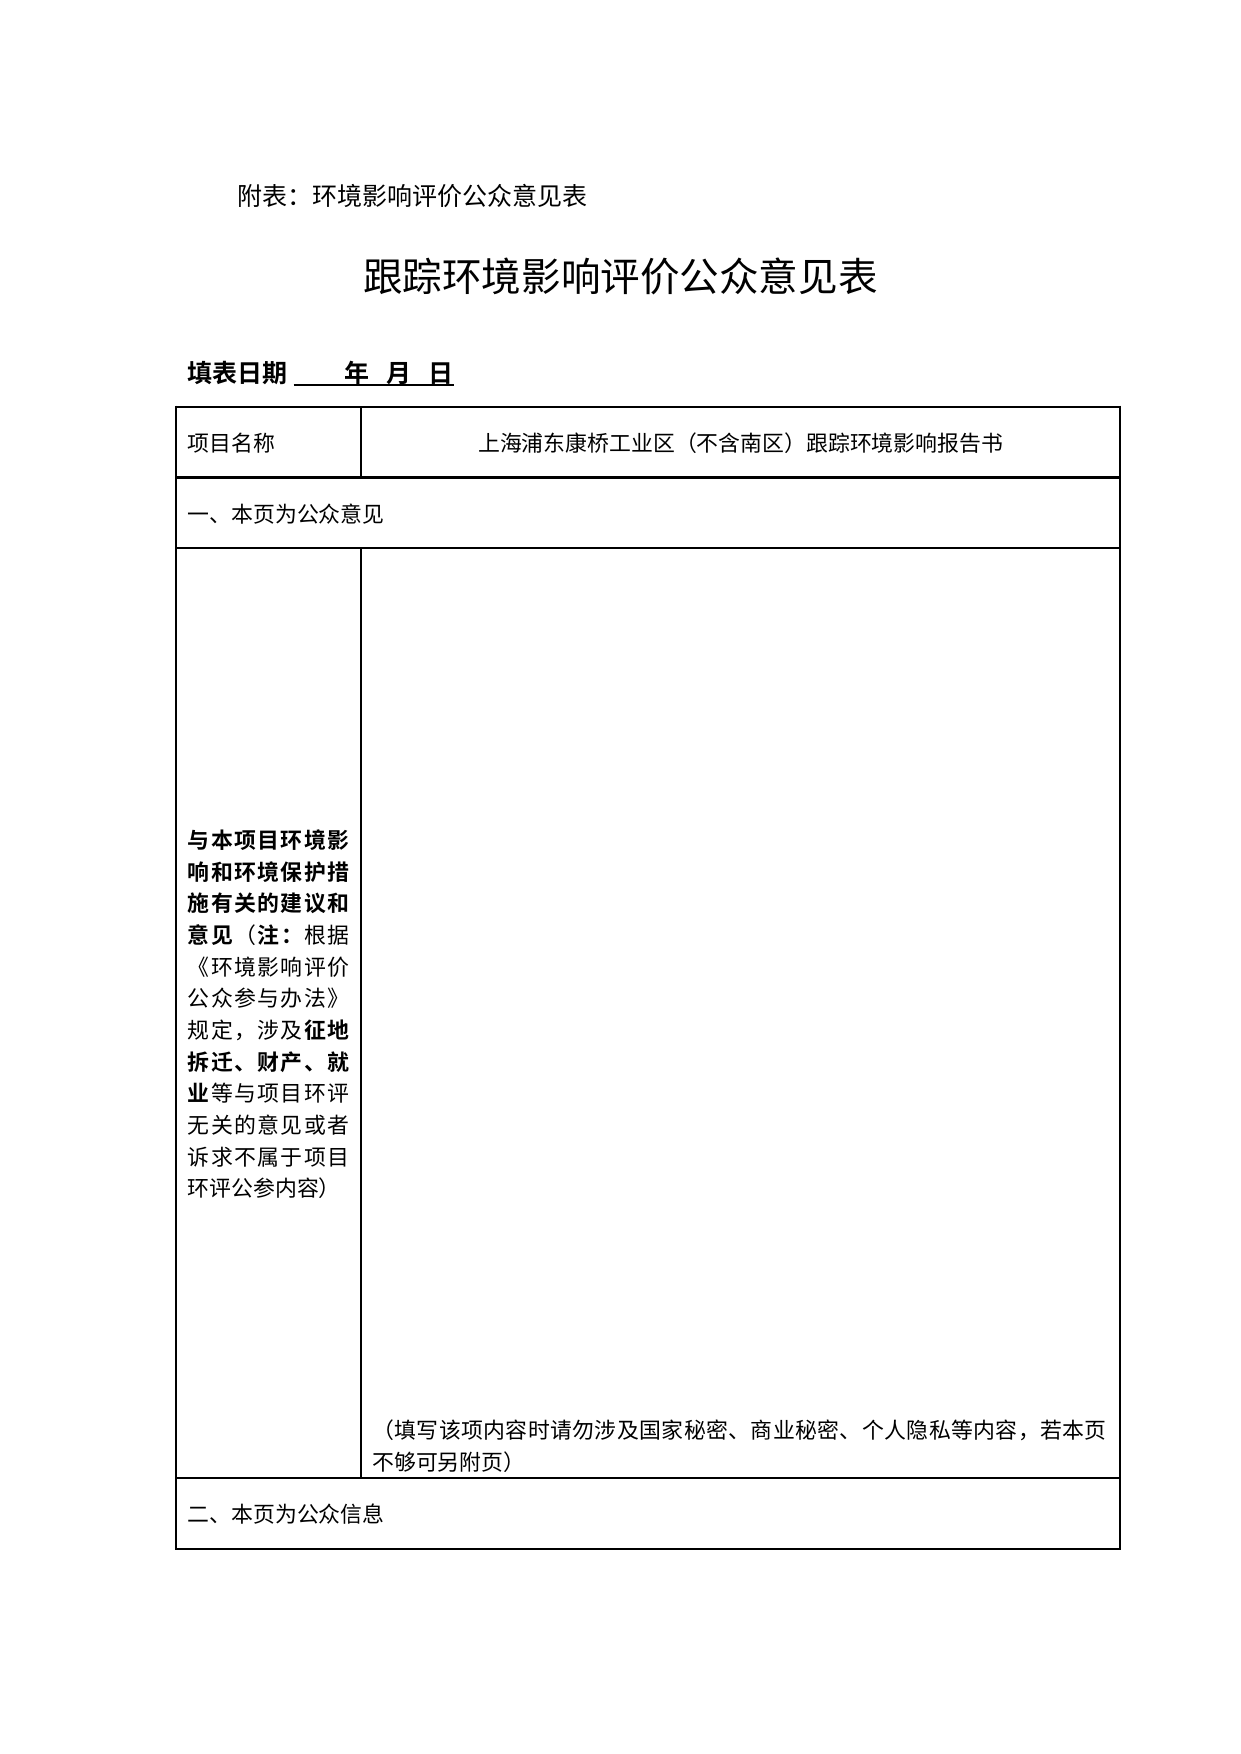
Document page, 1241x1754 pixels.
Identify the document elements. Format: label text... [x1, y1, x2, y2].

table_cell （填写该项内容时请勿涉及国家秘密、商业秘密、个人隐私等内容，若本页不够可另附页） [362, 549, 1119, 1477]
table_header 项目名称 [177, 408, 360, 476]
table_cell 一、本页为公众意见 [177, 479, 1119, 547]
text 跟踪环境影响评价公众意见表 [187, 245, 1053, 302]
table_header 上海浦东康桥工业区（不含南区）跟踪环境影响报告书 [362, 408, 1119, 476]
text 附表：环境影响评价公众意见表 [187, 162, 1053, 227]
table_cell 二、本页为公众信息 [177, 1479, 1119, 1547]
text 填表日期 年 月 日 [187, 353, 1053, 389]
table_cell 与本项目环境影响和环境保护措施有关的建议和意见（注：根据《环境影响评价公众参与办法》规定，涉及征地拆迁、财产、就业等与项目环评无关的意见或者诉求不属于项目环评公参内容） [177, 549, 360, 1477]
